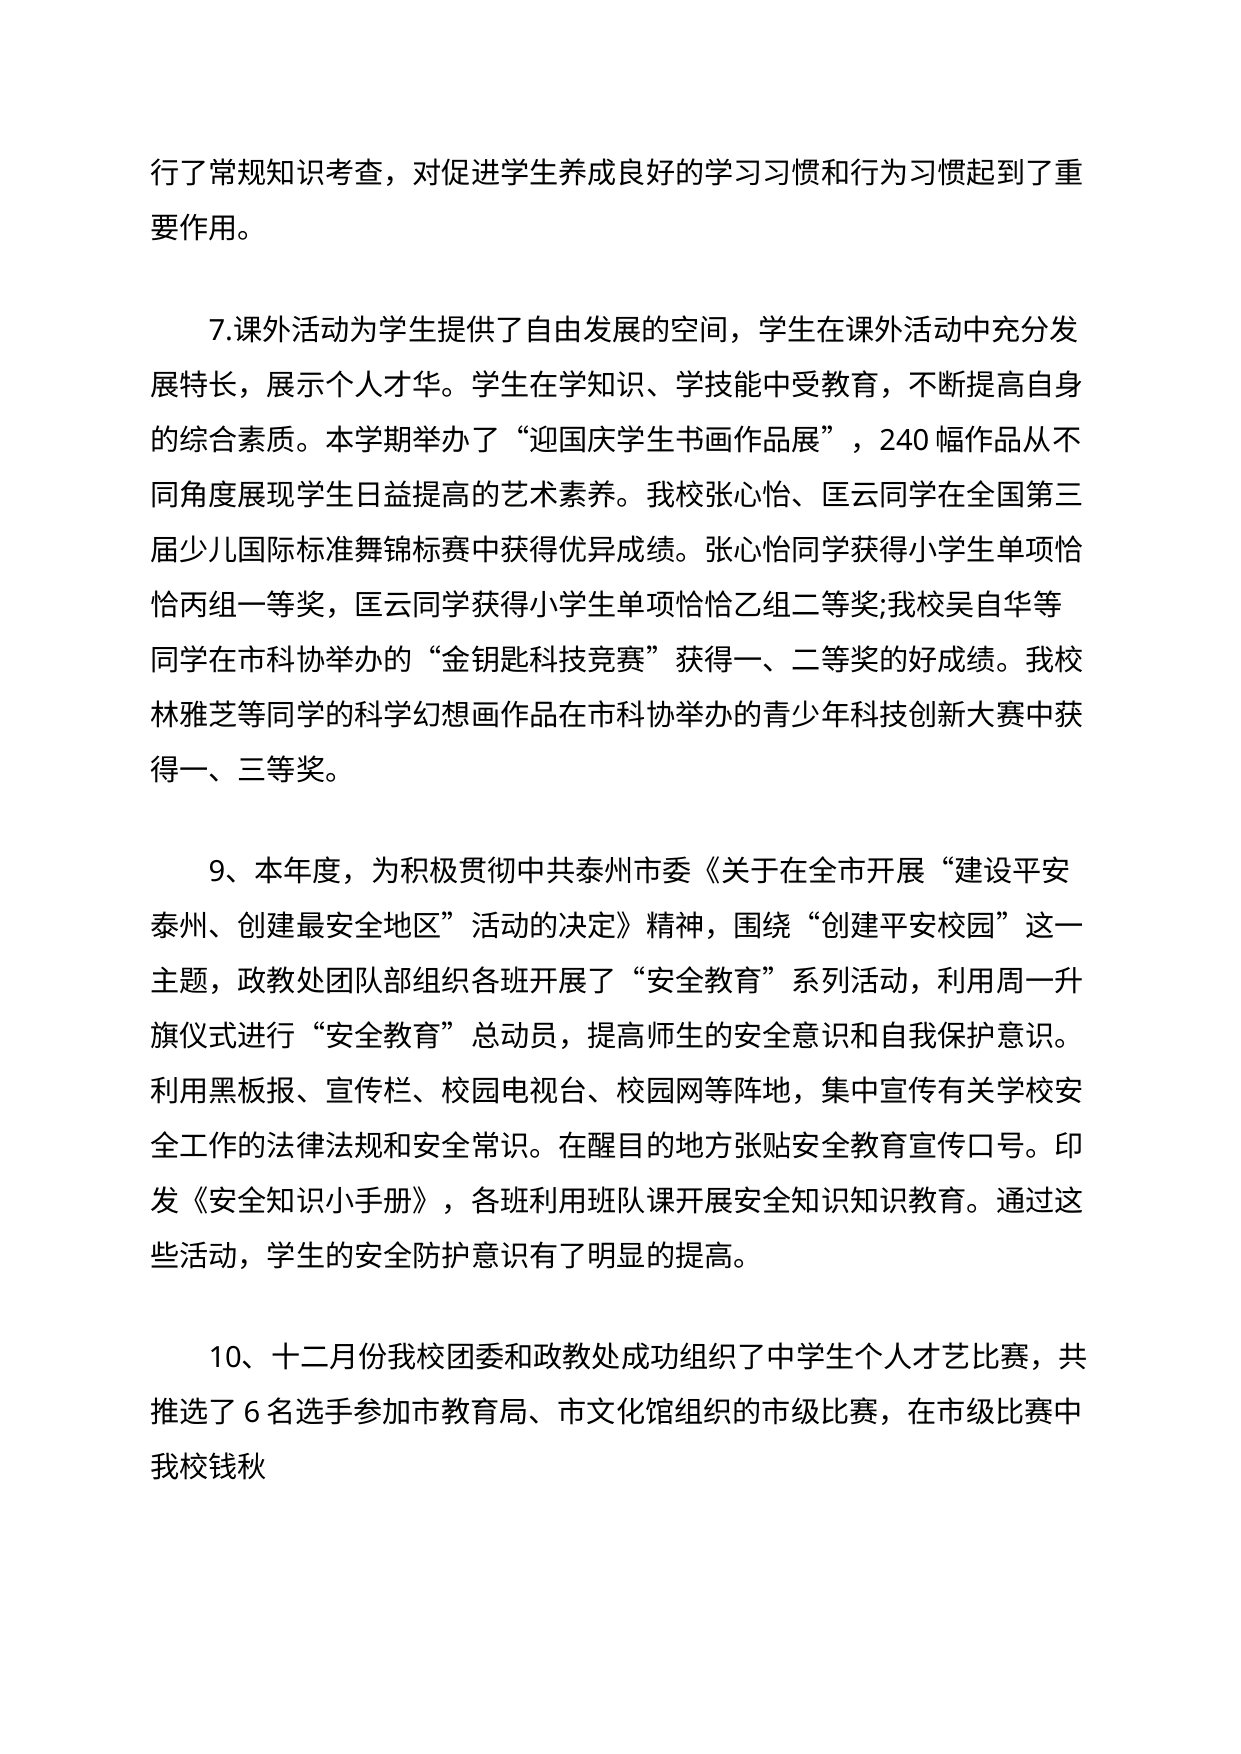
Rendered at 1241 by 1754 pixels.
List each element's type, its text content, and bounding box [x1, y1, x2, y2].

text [150, 150, 1090, 247]
text 7.课外活动为学生提供了自由发展的空间，学生在课外活动中充分发展特长，展示个人才华。学生在学知识、学技能中受教育，不断提高自身的综合素质。本学期举办了“迎国庆学生书画作品展”，240幅作品从不同角度展现学生日益提高的艺术素养。我校张心怡、匡云同学在全国第三届少儿国际标准舞锦标赛中获得优异成绩。张心怡同学获得小学生单项恰恰丙组一等奖，匡云同学获得小学生单项恰恰乙组二等奖;我校吴自华等同学在市科协举办的“金钥匙科技竞赛”获得一、二等奖的好成绩。我校林雅芝等同学的科学幻想画作品在市科协举办的青少年科技创新大赛中获得一、三等奖。 [150, 307, 1090, 788]
text 9、本年度，为积极贯彻中共泰州市委《关于在全市开展“建设平安泰州、创建最安全地区”活动的决定》精神，围绕“创建平安校园”这一主题，政教处团队部组织各班开展了“安全教育”系列活动，利用周一升旗仪式进行“安全教育”总动员，提高师生的安全意识和自我保护意识。利用黑板报、宣传栏、校园电视台、校园网等阵地，集中宣传有关学校安全工作的法律法规和安全常识。在醒目的地方张贴安全教育宣传口号。印发《安全知识小手册》，各班利用班队课开展安全知识知识教育。通过这些活动，学生的安全防护意识有了明显的提高。 [150, 848, 1090, 1274]
text 10、十二月份我校团委和政教处成功组织了中学生个人才艺比赛，共推选了6名选手参加市教育局、市文化馆组织的市级比赛，在市级比赛中我校钱秋 [150, 1334, 1090, 1486]
